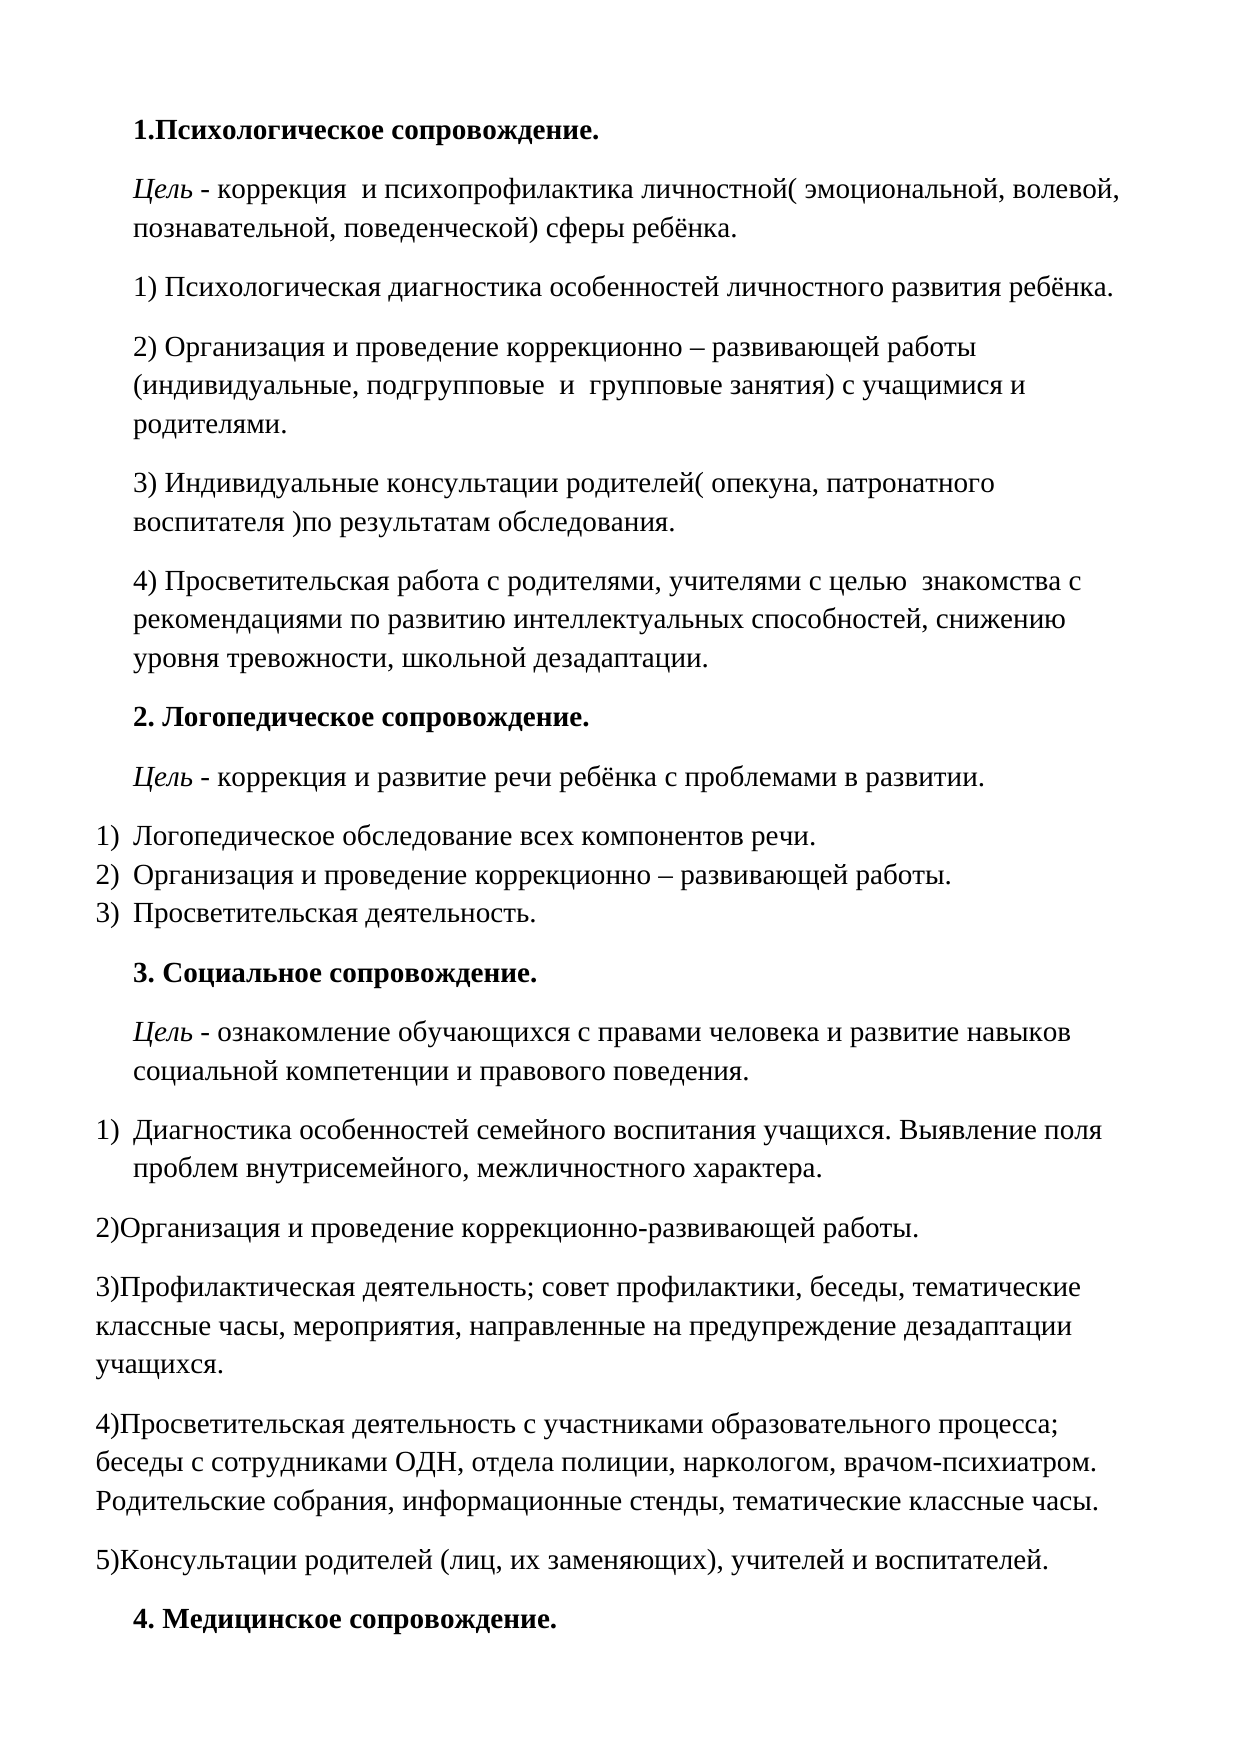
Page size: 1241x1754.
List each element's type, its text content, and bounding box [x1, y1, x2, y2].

text 2. Логопедическое сопровождение. [133, 699, 1152, 733]
text 4. Медицинское сопровождение. [133, 1602, 1152, 1635]
text 4)Просветительская деятельность с участниками образовательного процесса; беседы с сотрудниками ОДН, отдела полиции, наркологом, врачом-психиатром. Родительские собрания, информационные стенды, тематические классные часы. [95, 1406, 1152, 1516]
list Организация и проведение коррекционно – развивающей работы. [95, 857, 1152, 890]
text Цель - коррекция и развитие речи ребёнка с проблемами в развитии. [133, 759, 1152, 792]
text 1.Психологическое сопровождение. [133, 112, 1152, 146]
text 3. Социальное сопровождение. [133, 955, 1152, 988]
text 5)Консультации родителей (лиц, их заменяющих), учителей и воспитателей. [95, 1542, 1152, 1576]
list Просветительская деятельность. [95, 895, 1152, 929]
text 1) Психологическая диагностика особенностей личностного развития ребёнка. [133, 269, 1152, 303]
text Цель - коррекция и психопрофилактика личностной( эмоциональной, волевой, познавательной, поведенческой) сферы ребёнка. [133, 171, 1152, 243]
list Диагностика особенностей семейного воспитания учащихся. Выявление поля проблем внутрисемейного, межличностного характера. [95, 1112, 1152, 1184]
text 2) Организация и проведение коррекционно – развивающей работы (индивидуальные, подгрупповые и групповые занятия) с учащимися и родителями. [133, 329, 1152, 439]
text Цель - ознакомление обучающихся с правами человека и развитие навыков социальной компетенции и правового поведения. [133, 1014, 1152, 1086]
text 3) Индивидуальные консультации родителей( опекуна, патронатного воспитателя )по результатам обследования. [133, 465, 1152, 537]
text 4) Просветительская работа с родителями, учителями с целью знакомства с рекомендациями по развитию интеллектуальных способностей, снижению уровня тревожности, школьной дезадаптации. [133, 563, 1152, 674]
text 3)Профилактическая деятельность; совет профилактики, беседы, тематические классные часы, мероприятия, направленные на предупреждение дезадаптации учащихся. [95, 1269, 1152, 1380]
text 2)Организация и проведение коррекционно-развивающей работы. [95, 1210, 1152, 1243]
list Логопедическое обследование всех компонентов речи. [95, 818, 1152, 852]
